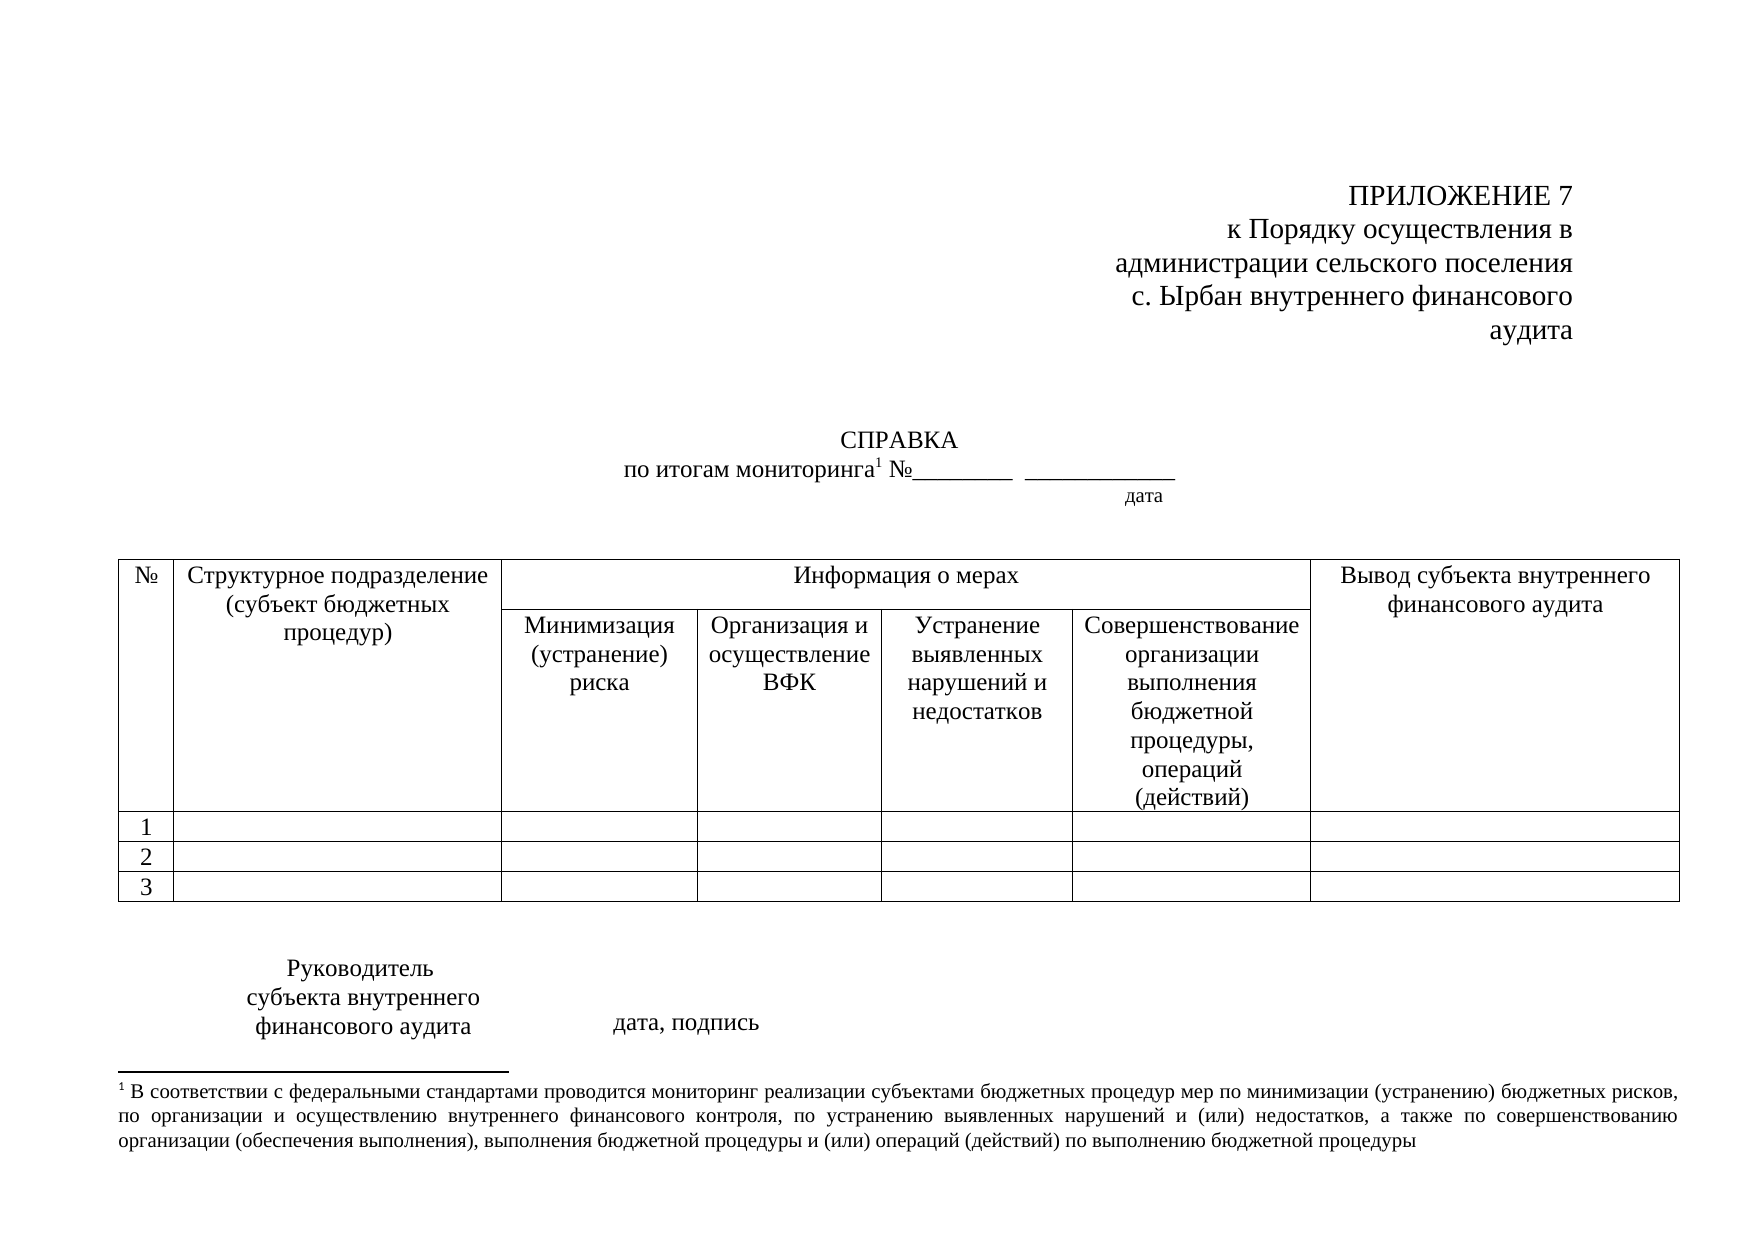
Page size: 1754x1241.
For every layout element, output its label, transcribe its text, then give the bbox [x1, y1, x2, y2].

table_cell [882, 812, 1072, 841]
table_cell 1 [119, 812, 173, 841]
table_cell 2 [119, 842, 173, 871]
table_cell 3 [119, 872, 173, 901]
table_cell [1073, 872, 1310, 901]
table_cell к Порядку осуществления в администрации сельского поселения с. Ырбан внутреннего финансового аудита [1086, 211, 1584, 346]
table_header ПРИЛОЖЕНИЕ 7 [1086, 178, 1584, 211]
table_cell [502, 812, 697, 841]
table_cell [174, 812, 501, 841]
table_cell Устранение выявленных нарушений и недостатков [882, 610, 1072, 811]
table_cell [174, 872, 501, 901]
table_cell [174, 842, 501, 871]
table_cell [1073, 812, 1310, 841]
table_cell Совершенствование организации выполнения бюджетной процедуры, операций (действий) [1073, 610, 1310, 811]
table_cell [698, 812, 881, 841]
table_cell Организация и осуществление ВФК [698, 610, 881, 811]
text дата [118, 483, 1680, 507]
table_header Информация о мерах [502, 560, 1310, 609]
table_cell [698, 842, 881, 871]
table_cell [882, 842, 1072, 871]
table_header Руководитель субъекта внутреннего финансового аудита [118, 954, 602, 1040]
table_cell [502, 872, 697, 901]
table_cell [1311, 872, 1679, 901]
table_cell [1073, 842, 1310, 871]
text по итогам мониторинга №________ ____________ [118, 454, 1680, 483]
table_cell [1311, 842, 1679, 871]
table_header Вывод субъекта внутреннего финансового аудита [1311, 560, 1679, 811]
text СПРАВКА [118, 426, 1680, 454]
table_header Структурное подразделение (субъект бюджетных процедур) [174, 560, 501, 811]
table_header дата, подпись [602, 954, 1658, 1040]
table_cell [502, 842, 697, 871]
table_cell [698, 872, 881, 901]
table_cell Минимизация (устранение) риска [502, 610, 697, 811]
table_cell [882, 872, 1072, 901]
table_cell [1311, 812, 1679, 841]
table_header № [119, 560, 173, 811]
